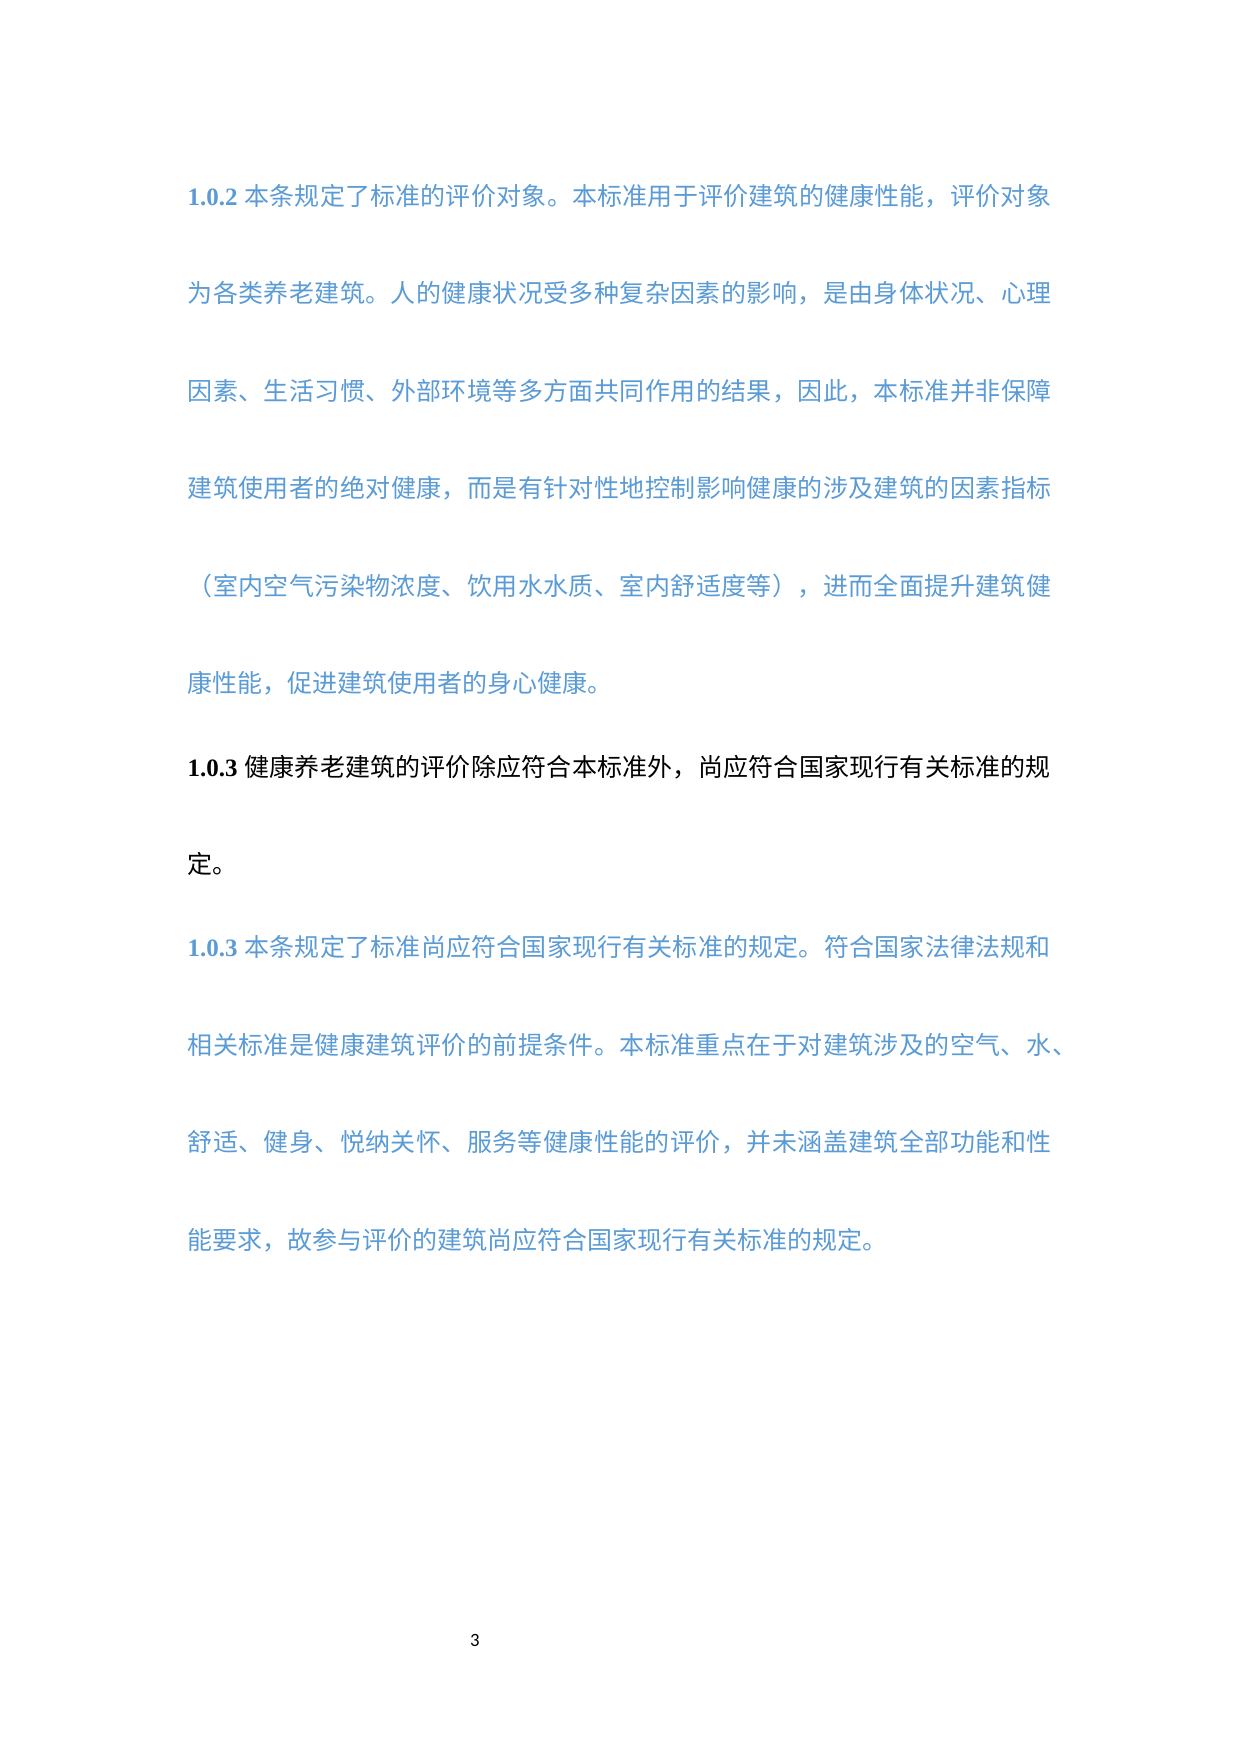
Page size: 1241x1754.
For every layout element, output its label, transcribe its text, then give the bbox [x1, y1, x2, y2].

text 1.0.3 健康养老建筑的评价除应符合本标准外，尚应符合国家现行有关标准的规定。 [187, 733, 1053, 895]
text 1.0.3 本条规定了标准尚应符合国家现行有关标准的规定。符合国家法律法规和相关标准是健康建筑评价的前提条件。本标准重点在于对建筑涉及的空气、水、舒适、健身、悦纳关怀、服务等健康性能的评价，并未涵盖建筑全部功能和性能要求，故参与评价的建筑尚应符合国家现行有关标准的规定。 [187, 913, 1053, 1271]
text 1.0.2 本条规定了标准的评价对象。本标准用于评价建筑的健康性能，评价对象为各类养老建筑。人的健康状况受多种复杂因素的影响，是由身体状况、心理因素、生活习惯、外部环境等多方面共同作用的结果，因此，本标准并非保障建筑使用者的绝对健康，而是有针对性地控制影响健康的涉及建筑的因素指标（室内空气污染物浓度、饮用水水质、室内舒适度等），进而全面提升建筑健康性能，促进建筑使用者的身心健康。 [187, 162, 1053, 714]
